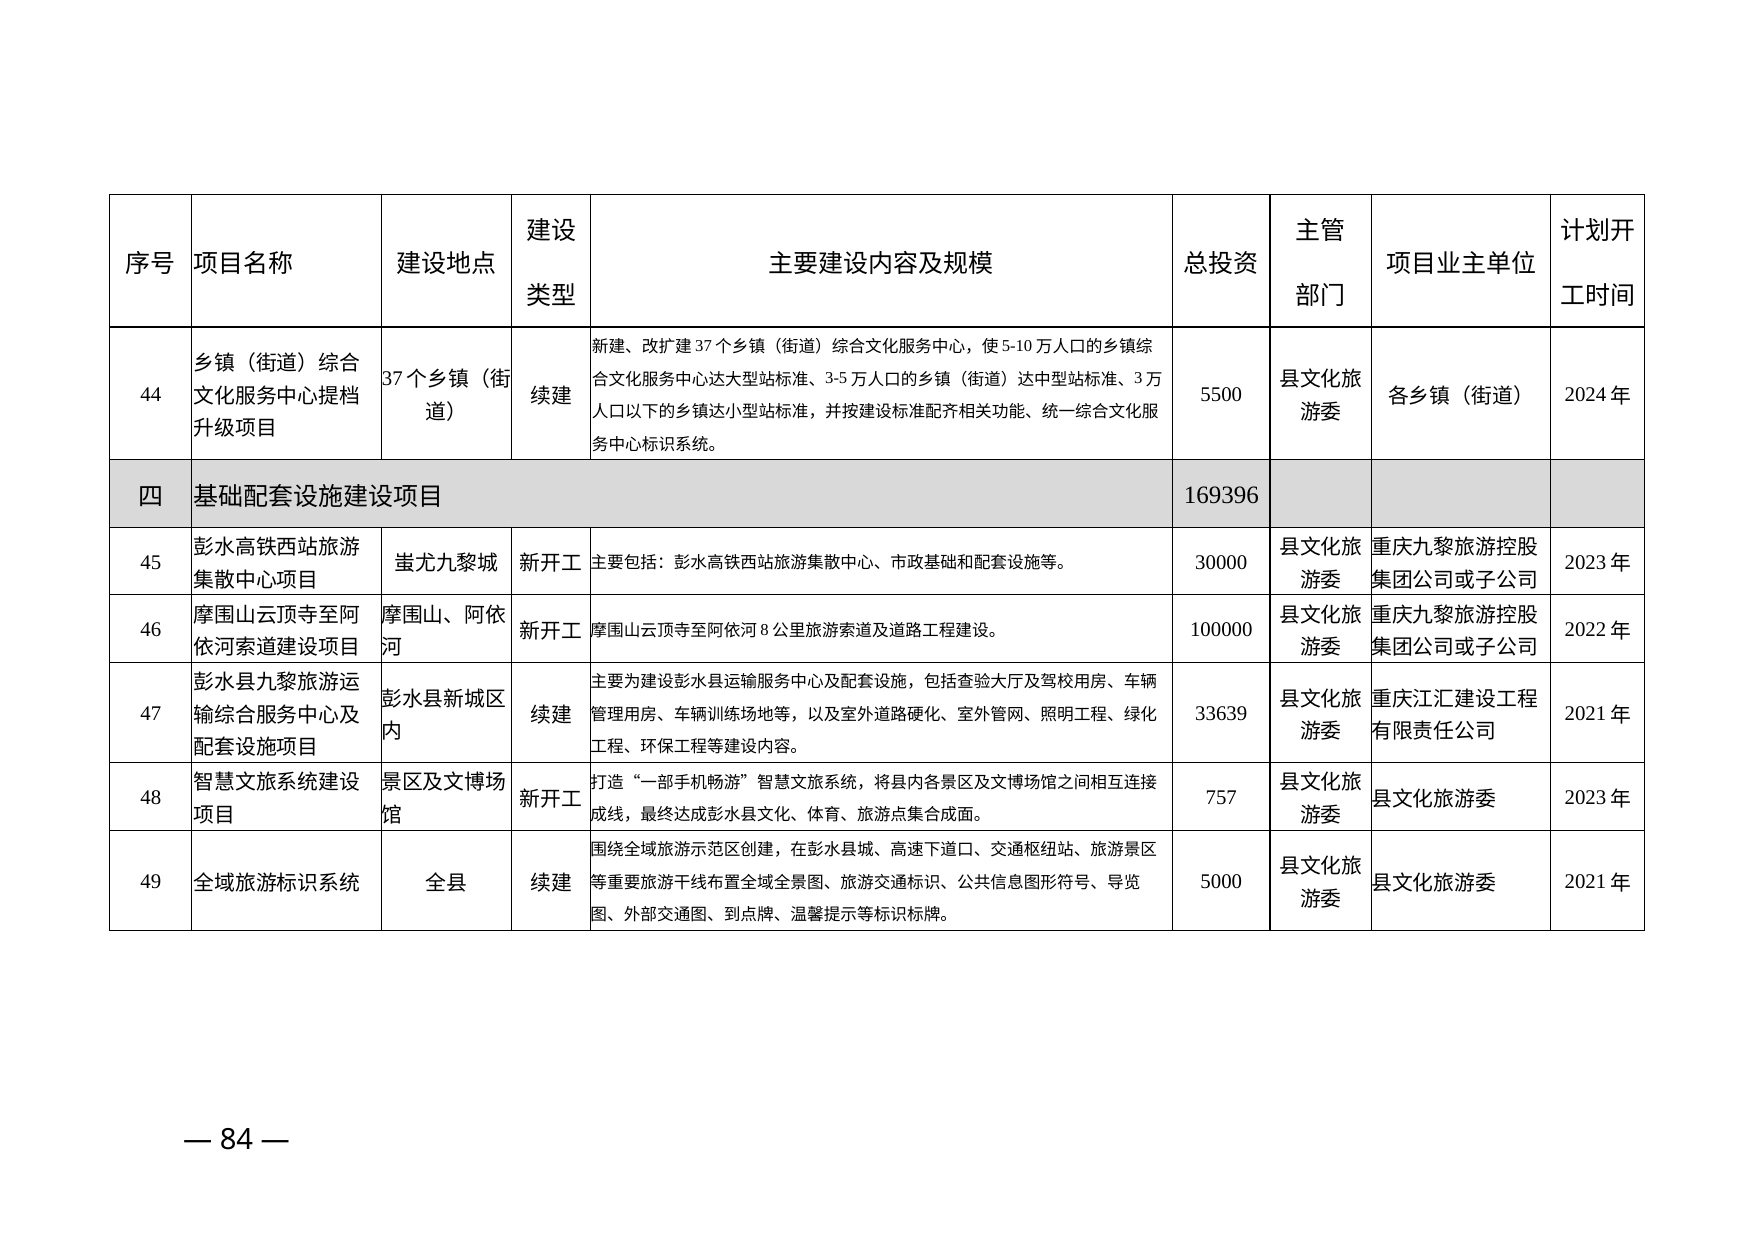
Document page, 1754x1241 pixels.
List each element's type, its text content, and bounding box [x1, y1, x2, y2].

table_cell 彭水县新城区内 [382, 663, 511, 762]
table_cell 全域旅游标识系统 [192, 831, 381, 929]
table_header 建设 类型 [512, 195, 590, 326]
table_cell 169396 [1173, 460, 1269, 527]
table_cell 县文化旅游委 [1271, 595, 1371, 662]
table_cell 摩围山云顶寺至阿依河索道建设项目 [192, 595, 381, 662]
table_cell 主要为建设彭水县运输服务中心及配套设施，包括查验大厅及驾校用房、车辆管理用房、车辆训练场地等，以及室外道路硬化、室外管网、照明工程、绿化工程、环保工程等建设内容。 [591, 663, 1172, 762]
table_header 计划开工时间 [1551, 195, 1644, 326]
table_cell 44 [110, 328, 191, 459]
table_cell 新开工 [512, 595, 590, 662]
table_cell 智慧文旅系统建设项目 [192, 763, 381, 829]
table_cell 重庆九黎旅游控股集团公司或子公司 [1372, 595, 1550, 662]
table_cell 5000 [1173, 831, 1269, 929]
table_cell 45 [110, 528, 191, 594]
table_cell 续建 [512, 663, 590, 762]
table_cell 100000 [1173, 595, 1269, 662]
table_cell 县文化旅游委 [1271, 528, 1371, 594]
table_cell 县文化旅游委 [1271, 831, 1371, 929]
table_cell 重庆九黎旅游控股集团公司或子公司 [1372, 528, 1550, 594]
table_cell 摩围山云顶寺至阿依河8公里旅游索道及道路工程建设。 [591, 595, 1172, 662]
table_cell 县文化旅游委 [1271, 763, 1371, 829]
table_cell 彭水县九黎旅游运输综合服务中心及配套设施项目 [192, 663, 381, 762]
table_cell 2022年 [1551, 595, 1644, 662]
table_cell 主要包括：彭水高铁西站旅游集散中心、市政基础和配套设施等。 [591, 528, 1172, 594]
table_cell 757 [1173, 763, 1269, 829]
table_header 项目业主单位 [1372, 195, 1550, 326]
table_cell 48 [110, 763, 191, 829]
table_cell 景区及文博场馆 [382, 763, 511, 829]
table_cell 46 [110, 595, 191, 662]
table_cell 蚩尤九黎城 [382, 528, 511, 594]
table_cell 新建、改扩建37个乡镇（街道）综合文化服务中心，使5-10万人口的乡镇综合文化服务中心达大型站标准、3-5万人口的乡镇（街道）达中型站标准、3万人口以下的乡镇达小型站标准，并按建设标准配齐相关功能、统一综合文化服务中心标识系统。 [591, 328, 1172, 459]
table_cell 摩围山、阿依河 [382, 595, 511, 662]
table_cell 县文化旅游委 [1372, 831, 1550, 929]
table_header 主要建设内容及规模 [591, 195, 1172, 326]
table_cell [1551, 460, 1644, 527]
table_header 总投资 [1173, 195, 1269, 326]
table_cell 新开工 [512, 528, 590, 594]
table_header 建设地点 [382, 195, 511, 326]
table_cell [1372, 460, 1550, 527]
table_cell 新开工 [512, 763, 590, 829]
table_header 序号 [110, 195, 191, 326]
table_cell 2021年 [1551, 663, 1644, 762]
table_cell 县文化旅游委 [1271, 663, 1371, 762]
table_cell 打造“一部手机畅游”智慧文旅系统，将县内各景区及文博场馆之间相互连接成线，最终达成彭水县文化、体育、旅游点集合成面。 [591, 763, 1172, 829]
table_cell 49 [110, 831, 191, 929]
table_header 项目名称 [192, 195, 381, 326]
table_cell 2021年 [1551, 831, 1644, 929]
table_cell 县文化旅游委 [1372, 763, 1550, 829]
table_header 主管 部门 [1271, 195, 1371, 326]
table_cell 5500 [1173, 328, 1269, 459]
table_cell 彭水高铁西站旅游集散中心项目 [192, 528, 381, 594]
table_cell 续建 [512, 831, 590, 929]
table_cell 全县 [382, 831, 511, 929]
table_cell 围绕全域旅游示范区创建，在彭水县城、高速下道口、交通枢纽站、旅游景区等重要旅游干线布置全域全景图、旅游交通标识、公共信息图形符号、导览图、外部交通图、到点牌、温馨提示等标识标牌。 [591, 831, 1172, 929]
table_cell 2023年 [1551, 528, 1644, 594]
table_cell 基础配套设施建设项目 [192, 460, 1172, 527]
table_cell 2024年 [1551, 328, 1644, 459]
table_cell 30000 [1173, 528, 1269, 594]
table_cell 47 [110, 663, 191, 762]
table_cell [1271, 460, 1371, 527]
table_cell 33639 [1173, 663, 1269, 762]
table_cell 各乡镇（街道） [1372, 328, 1550, 459]
table_cell 续建 [512, 328, 590, 459]
table_cell 四 [110, 460, 191, 527]
table_cell 重庆江汇建设工程有限责任公司 [1372, 663, 1550, 762]
table_cell 乡镇（街道）综合文化服务中心提档升级项目 [192, 328, 381, 459]
table_cell 2023年 [1551, 763, 1644, 829]
table_cell 县文化旅游委 [1271, 328, 1371, 459]
table_cell 37个乡镇（街道） [382, 328, 511, 459]
